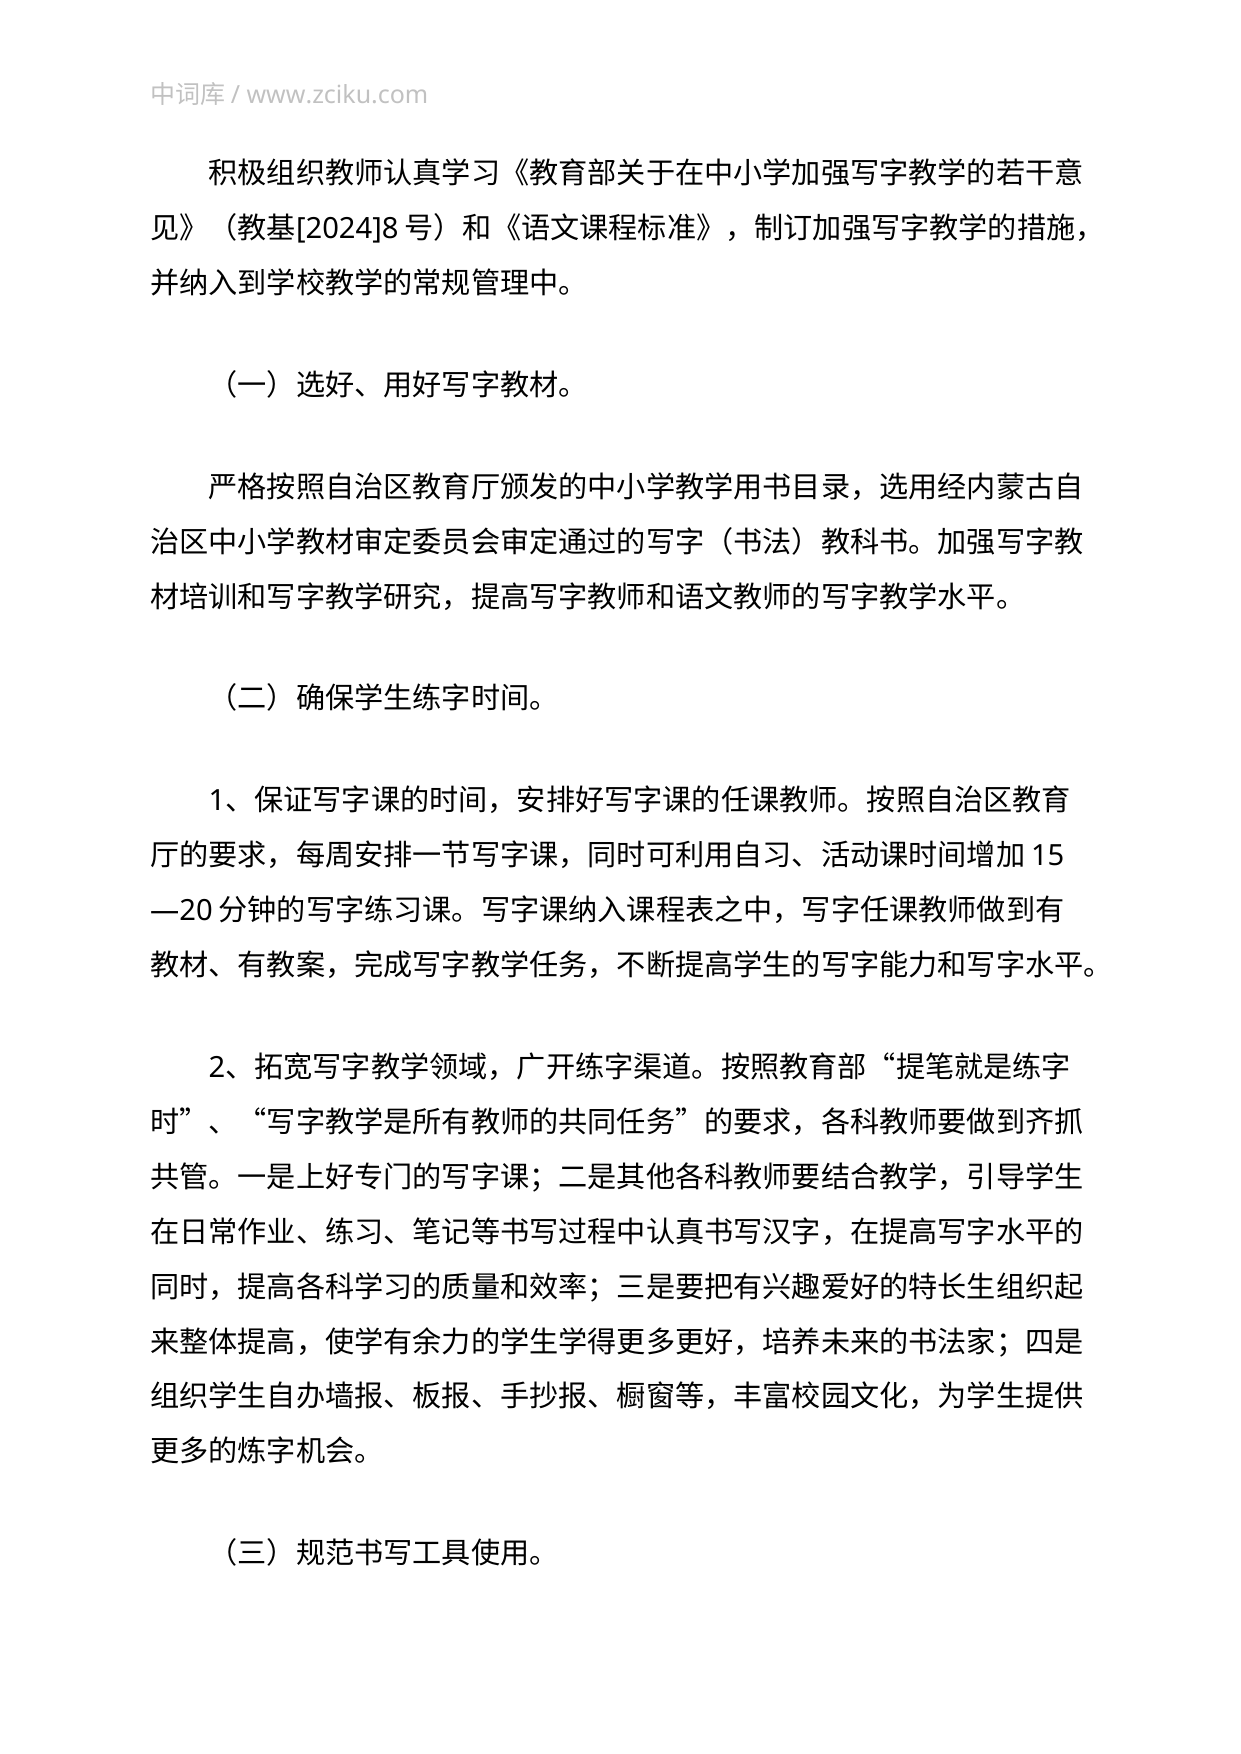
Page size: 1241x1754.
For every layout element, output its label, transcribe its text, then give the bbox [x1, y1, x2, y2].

text （三）规范书写工具使用。 [150, 1530, 1090, 1572]
text 积极组织教师认真学习《教育部关于在中小学加强写字教学的若干意见》（教基[2024]8号）和《语文课程标准》，制订加强写字教学的措施，并纳入到学校教学的常规管理中。 [150, 150, 1090, 302]
text 严格按照自治区教育厅颁发的中小学教学用书目录，选用经内蒙古自治区中小学教材审定委员会审定通过的写字（书法）教科书。加强写字教材培训和写字教学研究，提高写字教师和语文教师的写字教学水平。 [150, 463, 1090, 616]
text （二）确保学生练字时间。 [150, 675, 1090, 717]
text 1、保证写字课的时间，安排好写字课的任课教师。按照自治区教育厅的要求，每周安排一节写字课，同时可利用自习、活动课时间增加15—20分钟的写字练习课。写字课纳入课程表之中，写字任课教师做到有教材、有教案，完成写字教学任务，不断提高学生的写字能力和写字水平。 [150, 777, 1090, 984]
text （一）选好、用好写字教材。 [150, 362, 1090, 404]
text 2、拓宽写字教学领域，广开练字渠道。按照教育部“提笔就是练字时”、“写字教学是所有教师的共同任务”的要求，各科教师要做到齐抓共管。一是上好专门的写字课；二是其他各科教师要结合教学，引导学生在日常作业、练习、笔记等书写过程中认真书写汉字，在提高写字水平的同时，提高各科学习的质量和效率；三是要把有兴趣爱好的特长生组织起来整体提高，使学有余力的学生学得更多更好，培养未来的书法家；四是组织学生自办墙报、板报、手抄报、橱窗等，丰富校园文化，为学生提供更多的炼字机会。 [150, 1043, 1090, 1470]
